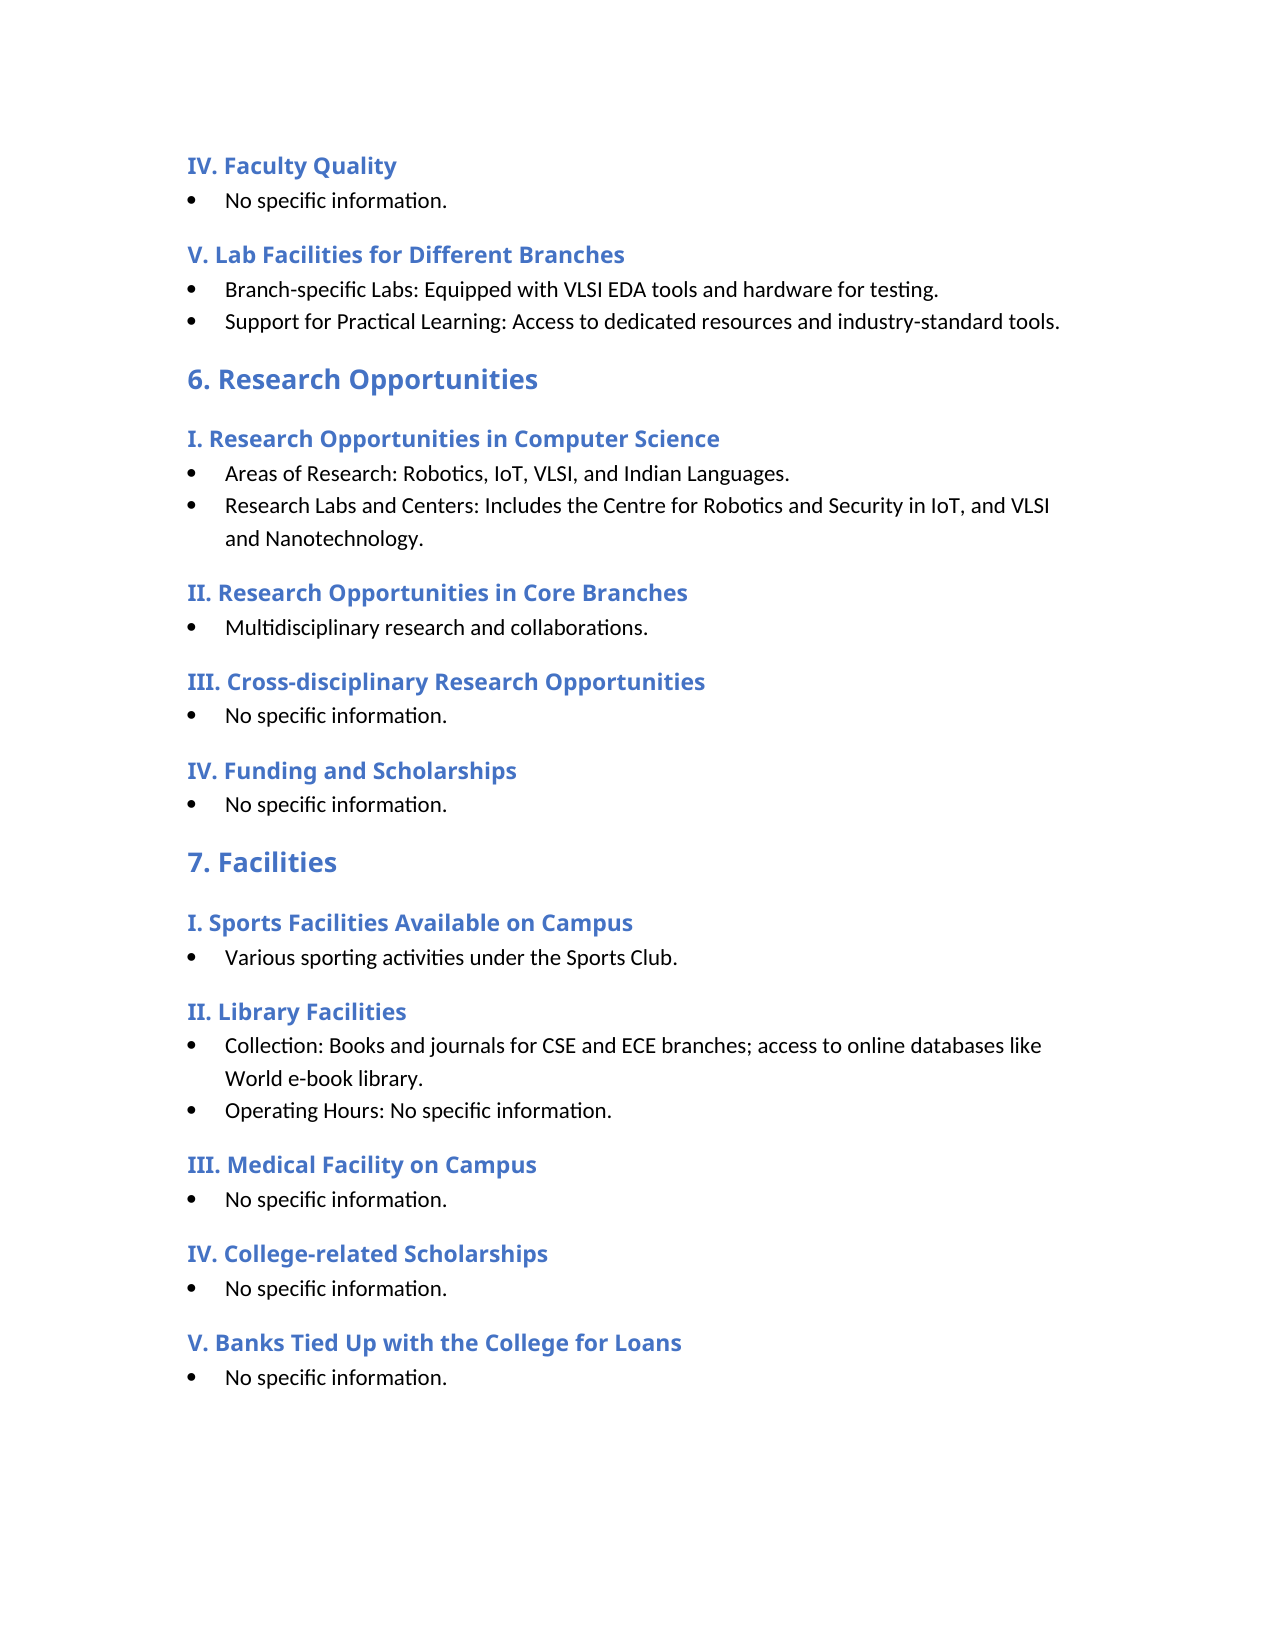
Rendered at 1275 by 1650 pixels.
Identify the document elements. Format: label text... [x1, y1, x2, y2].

list No specific information. [187, 1185, 1087, 1213]
subtitle I. Sports Facilities Available on Campus [187, 907, 1087, 938]
list Branch-specific Labs: Equipped with VLSI EDA tools and hardware for testing. [187, 275, 1087, 303]
list Support for Practical Learning: Access to dedicated resources and industry-standard tools. [187, 307, 1087, 335]
subtitle IV. Faculty Quality [187, 150, 1087, 181]
list Multidisciplinary research and collaborations. [187, 613, 1087, 641]
list Areas of Research: Robotics, IoT, VLSI, and Indian Languages. [187, 459, 1087, 487]
list No specific information. [187, 186, 1087, 214]
subtitle IV. College-related Scholarships [187, 1238, 1087, 1269]
list No specific information. [187, 702, 1087, 729]
subtitle II. Research Opportunities in Core Branches [187, 577, 1087, 608]
list No specific information. [187, 791, 1087, 818]
subtitle II. Library Facilities [187, 996, 1087, 1027]
subtitle 6. Research Opportunities [187, 360, 1087, 397]
list Various sporting activities under the Sports Club. [187, 943, 1087, 971]
subtitle III. Cross-disciplinary Research Opportunities [187, 666, 1087, 697]
list No specific information. [187, 1363, 1087, 1391]
subtitle V. Lab Facilities for Different Branches [187, 239, 1087, 270]
list Collection: Books and journals for CSE and ECE branches; access to online databases like World e-book library. [187, 1032, 1087, 1092]
subtitle 7. Facilities [187, 843, 1087, 880]
subtitle I. Research Opportunities in Computer Science [187, 423, 1087, 454]
subtitle V. Banks Tied Up with the College for Loans [187, 1327, 1087, 1358]
list Research Labs and Centers: Includes the Centre for Robotics and Security in IoT, and VLSI and Nanotechnology. [187, 491, 1087, 552]
list Operating Hours: No specific information. [187, 1096, 1087, 1124]
subtitle III. Medical Facility on Campus [187, 1149, 1087, 1180]
list No specific information. [187, 1274, 1087, 1302]
subtitle IV. Funding and Scholarships [187, 754, 1087, 786]
